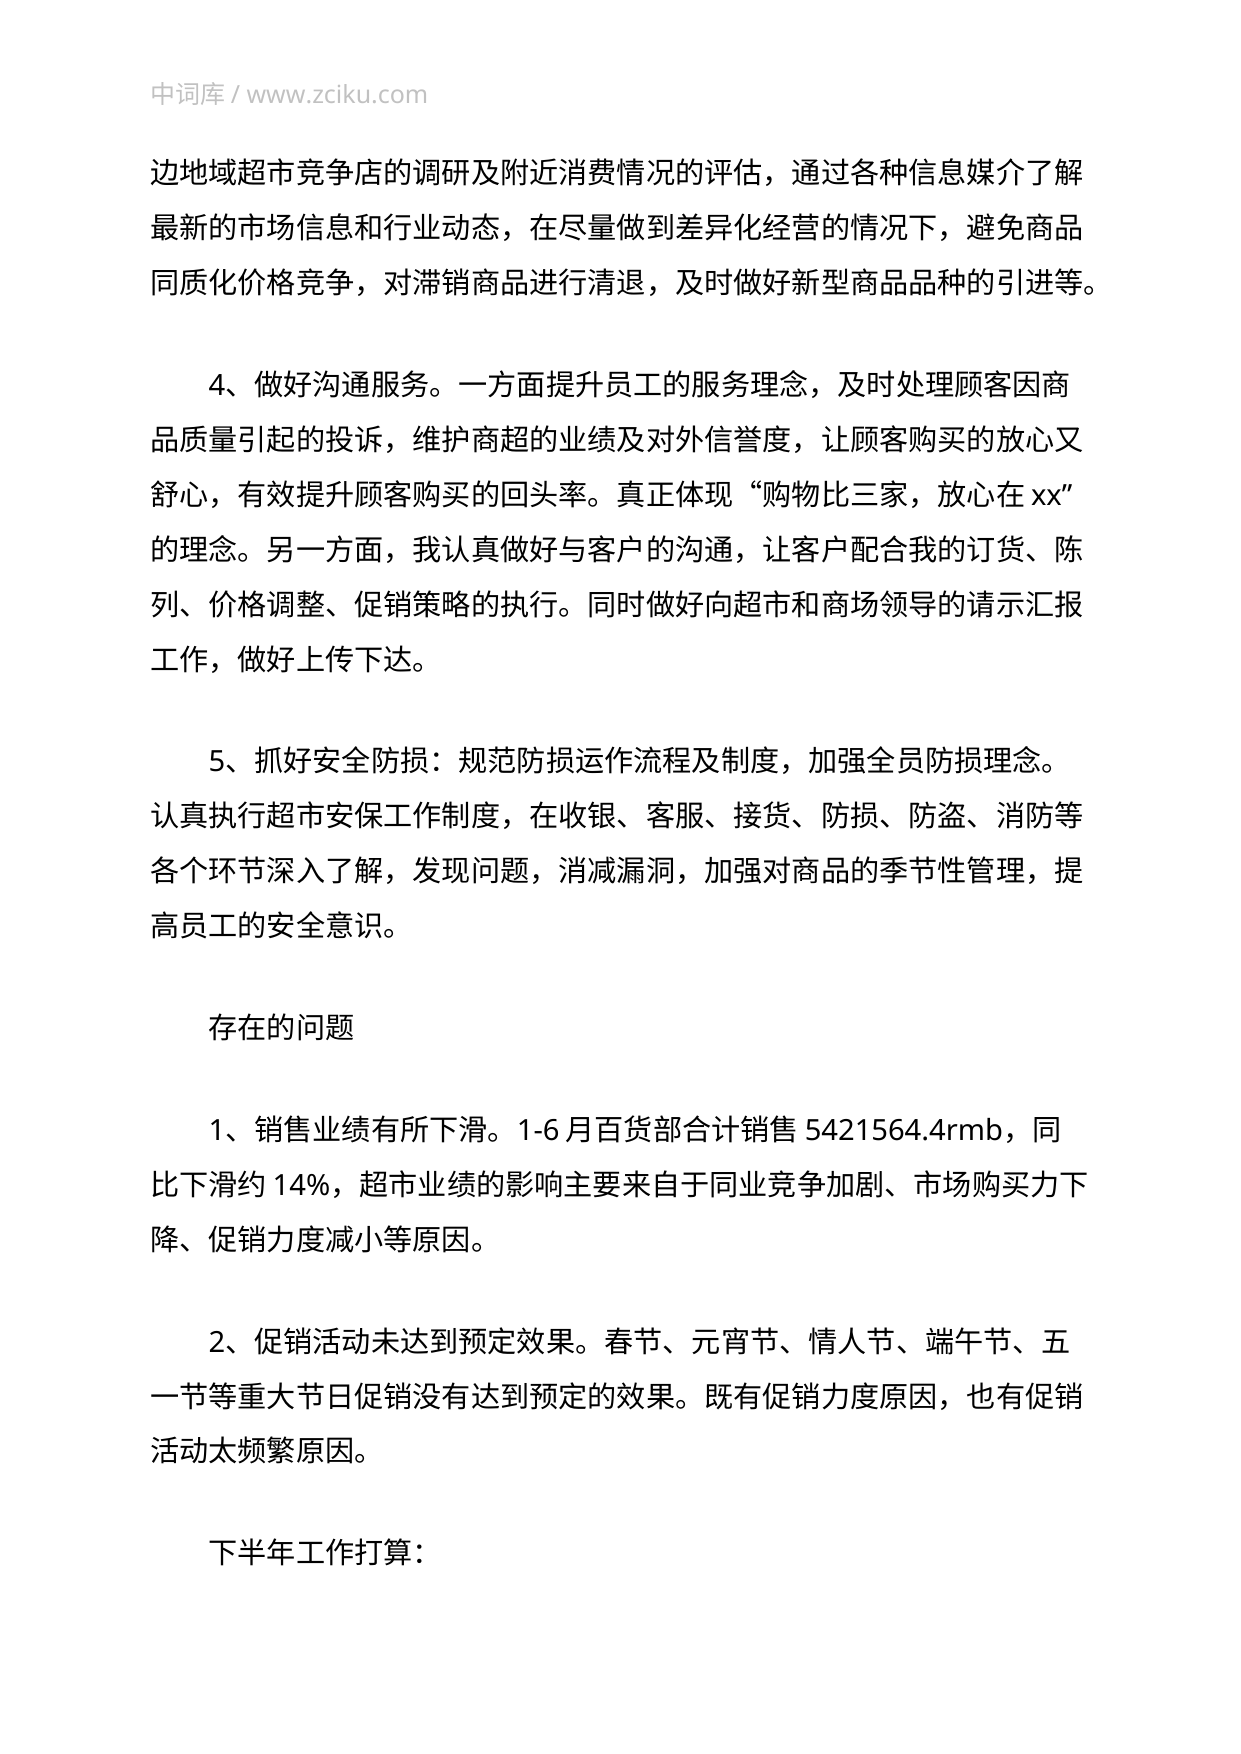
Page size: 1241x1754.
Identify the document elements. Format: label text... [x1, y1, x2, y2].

text 2、促销活动未达到预定效果。春节、元宵节、情人节、端午节、五一节等重大节日促销没有达到预定的效果。既有促销力度原因，也有促销活动太频繁原因。 [150, 1318, 1090, 1470]
text 5、抓好安全防损：规范防损运作流程及制度，加强全员防损理念。认真执行超市安保工作制度，在收银、客服、接货、防损、防盗、消防等各个环节深入了解，发现问题，消减漏洞，加强对商品的季节性管理，提高员工的安全意识。 [150, 738, 1090, 945]
text 1、销售业绩有所下滑。1-6月百货部合计销售5421564.4rmb，同比下滑约14%，超市业绩的影响主要来自于同业竞争加剧、市场购买力下降、促销力度减小等原因。 [150, 1106, 1090, 1259]
text 存在的问题 [150, 1004, 1090, 1047]
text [150, 150, 1090, 302]
text 4、做好沟通服务。一方面提升员工的服务理念，及时处理顾客因商品质量引起的投诉，维护商超的业绩及对外信誉度，让顾客购买的放心又舒心，有效提升顾客购买的回头率。真正体现“购物比三家，放心在xx”的理念。另一方面，我认真做好与客户的沟通，让客户配合我的订货、陈列、价格调整、促销策略的执行。同时做好向超市和商场领导的请示汇报工作，做好上传下达。 [150, 362, 1090, 678]
text 下半年工作打算： [150, 1530, 1090, 1572]
